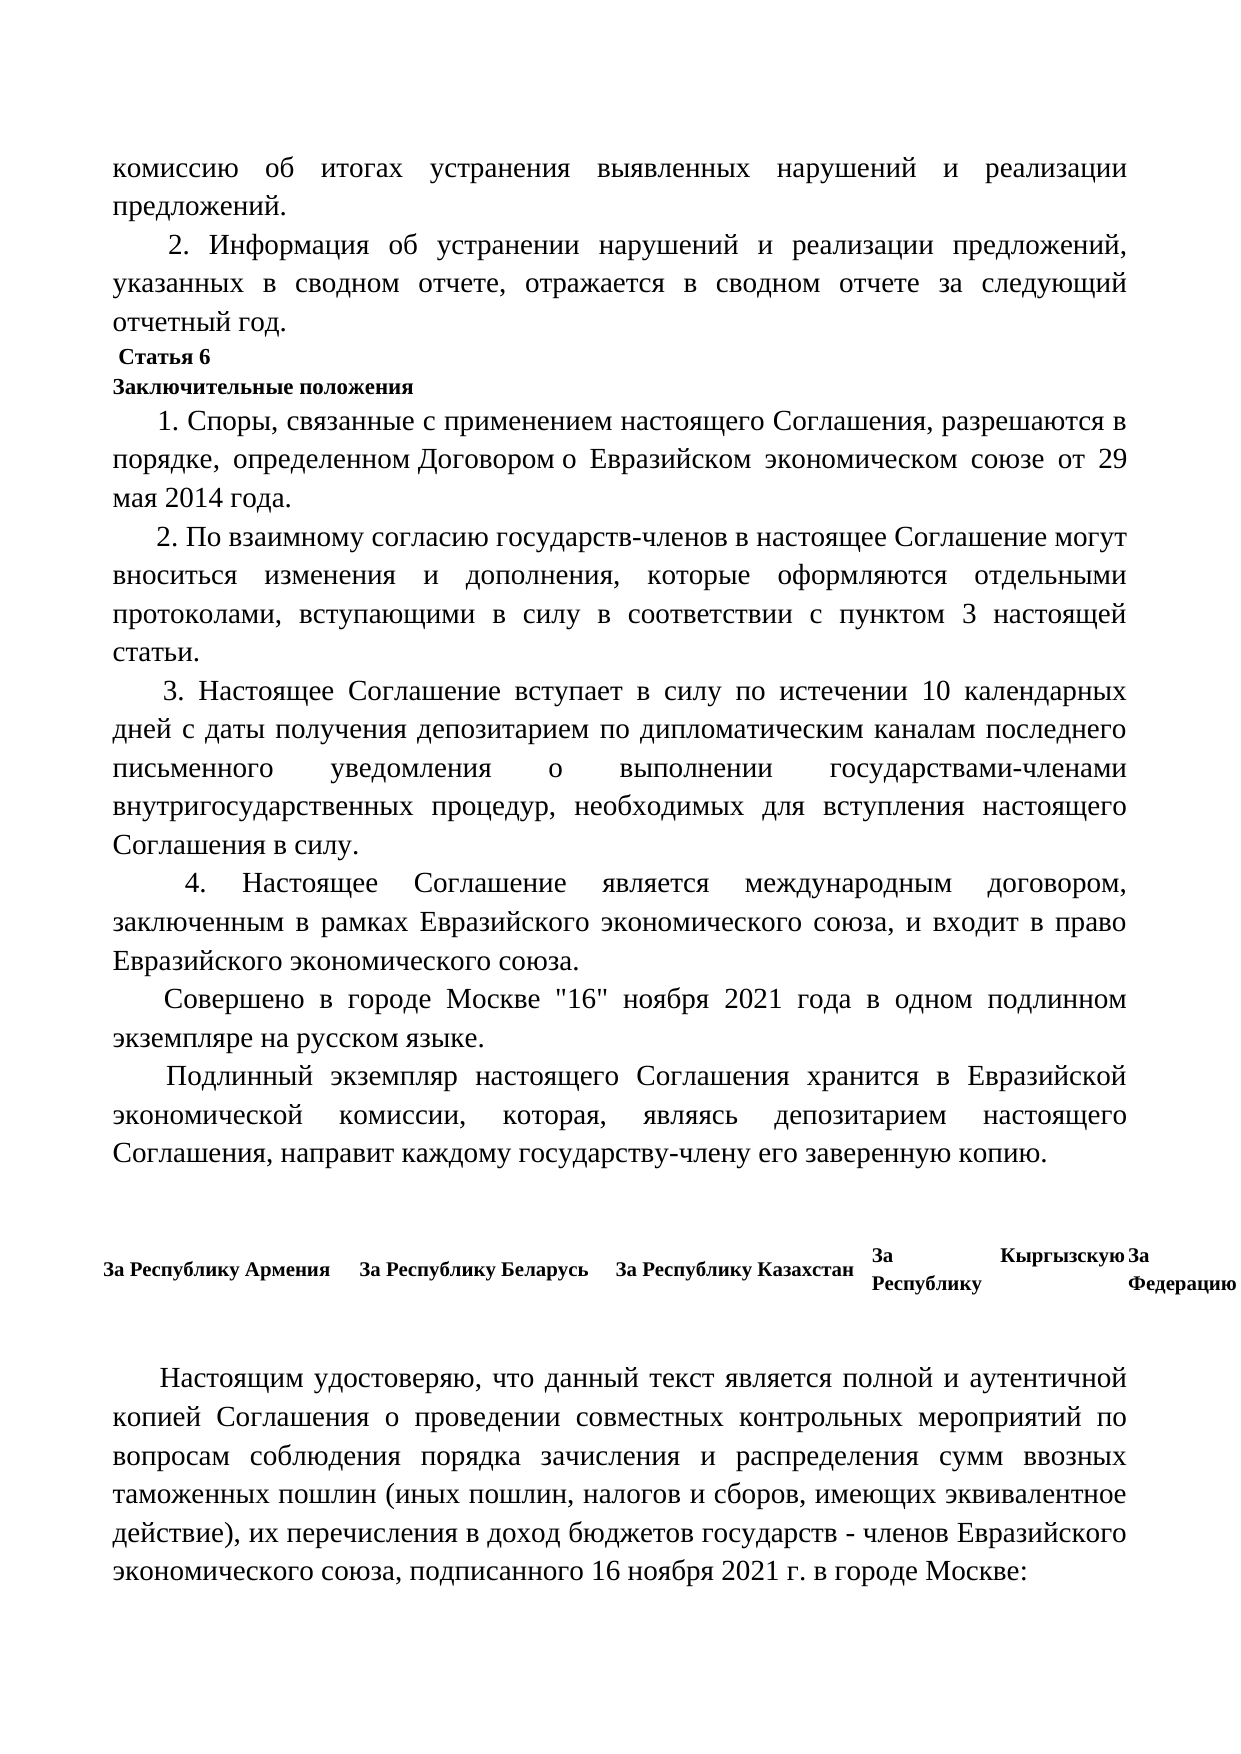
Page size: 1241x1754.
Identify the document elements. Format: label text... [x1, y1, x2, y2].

text 3. Настоящее Соглашение вступает в силу по истечении 10 календарных дней с даты получения депозитарием по дипломатическим каналам последнего письменного уведомления о выполнении государствами-членами внутригосударственных процедур, необходимых для вступления настоящего Соглашения в силу. [112, 673, 1128, 861]
text Настоящим удостоверяю, что данный текст является полной и аутентичной копией Соглашения о проведении совместных контрольных мероприятий по вопросам соблюдения порядка зачисления и распределения сумм ввозных таможенных пошлин (иных пошлин, налогов и сборов, имеющих эквивалентное действие), их перечисления в доход бюджетов государств - членов Евразийского экономического союза, подписанного 16 ноября 2021 г. в городе Москве: [112, 1361, 1128, 1587]
table_header За Кыргызскую Республику [870, 1242, 1126, 1300]
table_header За Республику Армения [101, 1242, 357, 1300]
table_header За Республику Казахстан [614, 1242, 870, 1300]
text Совершено в городе Москве "16" ноября 2021 года в одном подлинном экземпляре на русском языке. [112, 981, 1128, 1053]
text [112, 150, 1128, 222]
text 1. Споры, связанные с применением настоящего Соглашения, разрешаются в порядке, определенном Договором о Евразийском экономическом союзе от 29 мая 2014 года. [112, 403, 1128, 514]
text 2. По взаимному согласию государств-членов в настоящее Соглашение могут вноситься изменения и дополнения, которые оформляются отдельными протоколами, вступающими в силу в соответствии с пунктом 3 настоящей статьи. [112, 519, 1128, 668]
text 4. Настоящее Соглашение является международным договором, заключенным в рамках Евразийского экономического союза, и входит в право Евразийского экономического союза. [112, 866, 1128, 976]
text 2. Информация об устранении нарушений и реализации предложений, указанных в сводном отчете, отражается в сводном отчете за следующий отчетный год. [112, 227, 1128, 338]
text Статья 6 Заключительные положения [112, 343, 1128, 399]
table_header За Республику Беларусь [358, 1242, 614, 1300]
table_header За Российскую Федерацию [1126, 1242, 1240, 1300]
text Подлинный экземпляр настоящего Соглашения хранится в Евразийской экономической комиссии, которая, являясь депозитарием настоящего Соглашения, направит каждому государству-члену его заверенную копию. [112, 1058, 1128, 1169]
